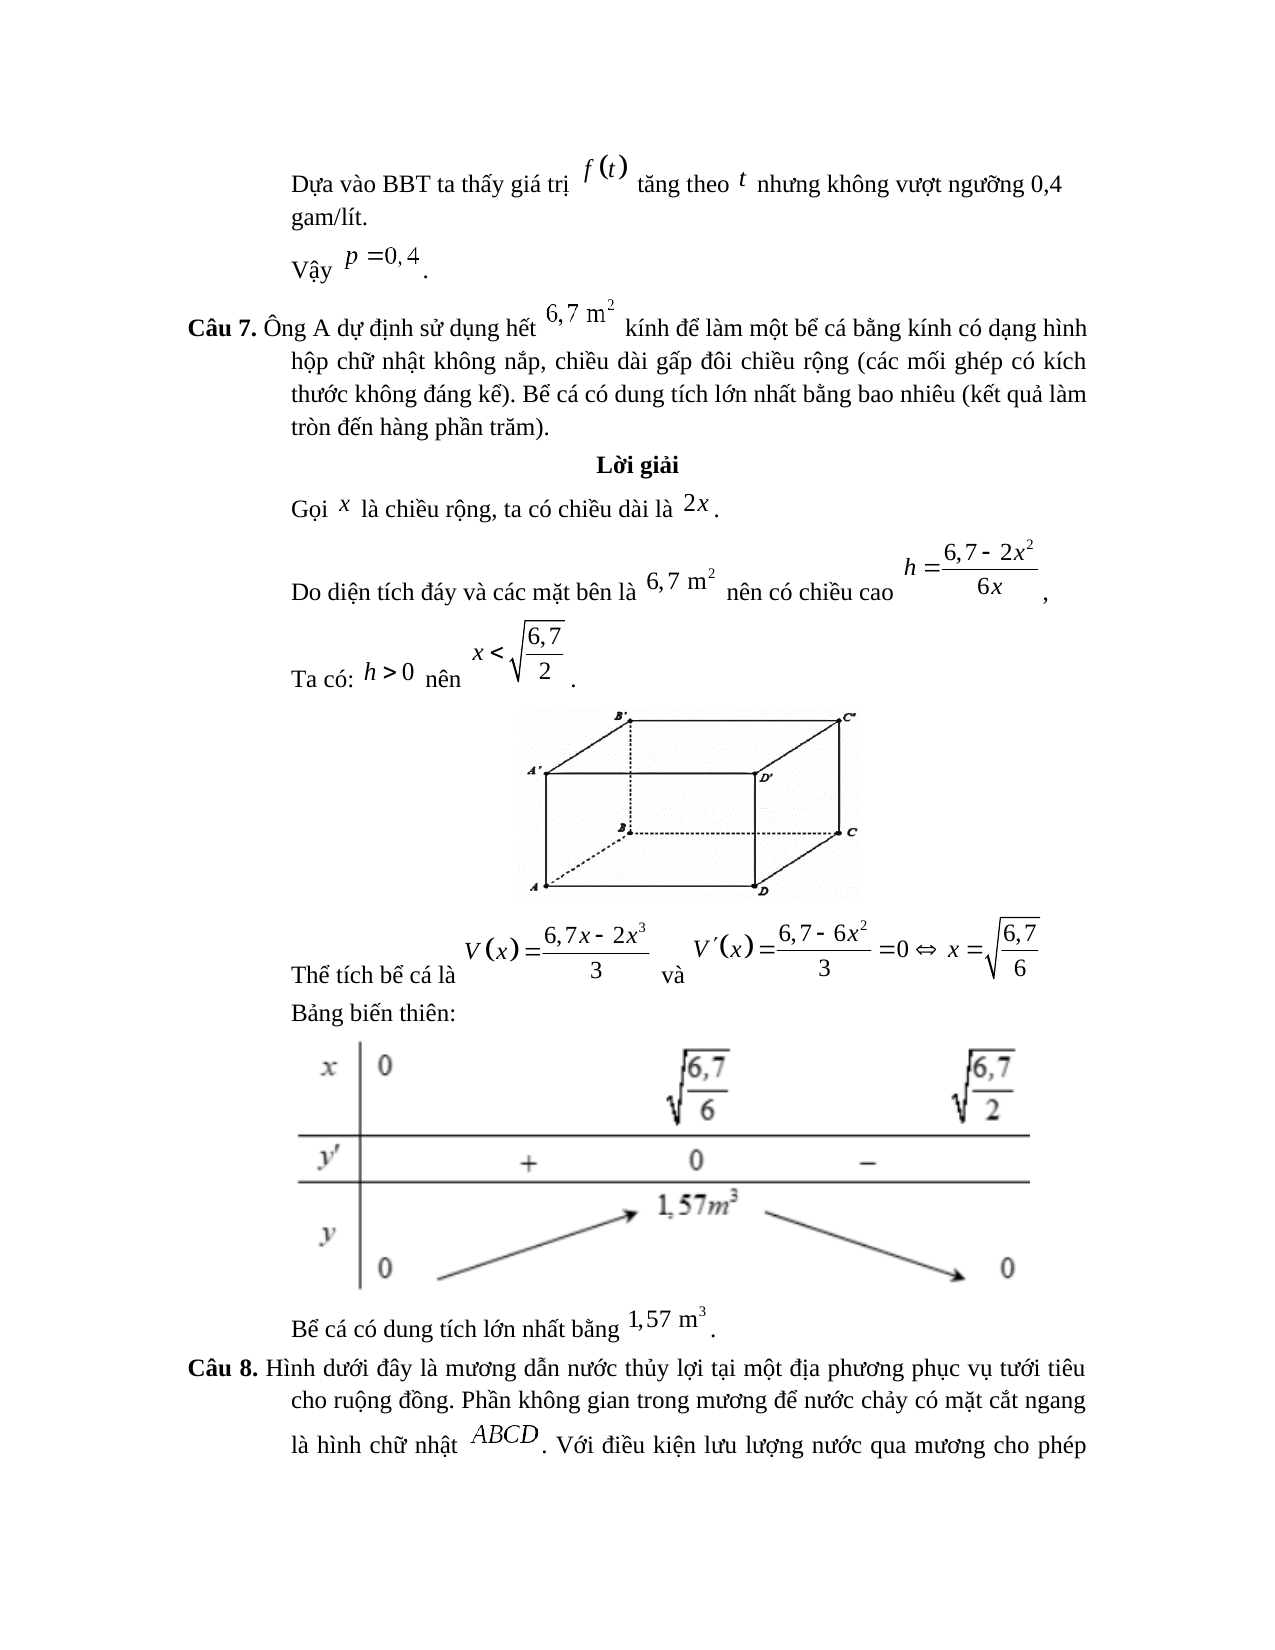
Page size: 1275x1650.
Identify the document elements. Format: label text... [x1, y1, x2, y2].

text Gọi là chiều rộng, ta có chiều dài là . [291, 488, 1087, 523]
text Thể tích bể cá là và [291, 911, 1087, 989]
text Câu 7. Ông A dự định sử dụng hết kính để làm một bể cá bằng kính có dạng hình hộp chữ nhật không nắp, chiều dài gấp đôi chiều rộng (các mối ghép có kích thước không đáng kể). Bể cá có dung tích lớn nhất bằng bao nhiêu (kết quả làm tròn đến hàng phần trăm). [187, 294, 1087, 441]
text Dựa vào BBT ta thấy giá trị tăng theo nhưng không vượt ngưỡng 0,4 gam/lít. [291, 150, 1087, 231]
text Do diện tích đáy và các mặt bên là nên có chiều cao , [291, 533, 1087, 606]
picture [517, 701, 861, 902]
text Bảng biến thiên: [291, 998, 1087, 1027]
text Ta có: nên . [291, 615, 1087, 693]
text Vậy . [291, 240, 1087, 284]
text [187, 1353, 1087, 1459]
text Bể cá có dung tích lớn nhất bằng . [291, 1300, 1087, 1343]
picture [290, 1036, 1030, 1292]
text Lời giải [187, 450, 1087, 479]
